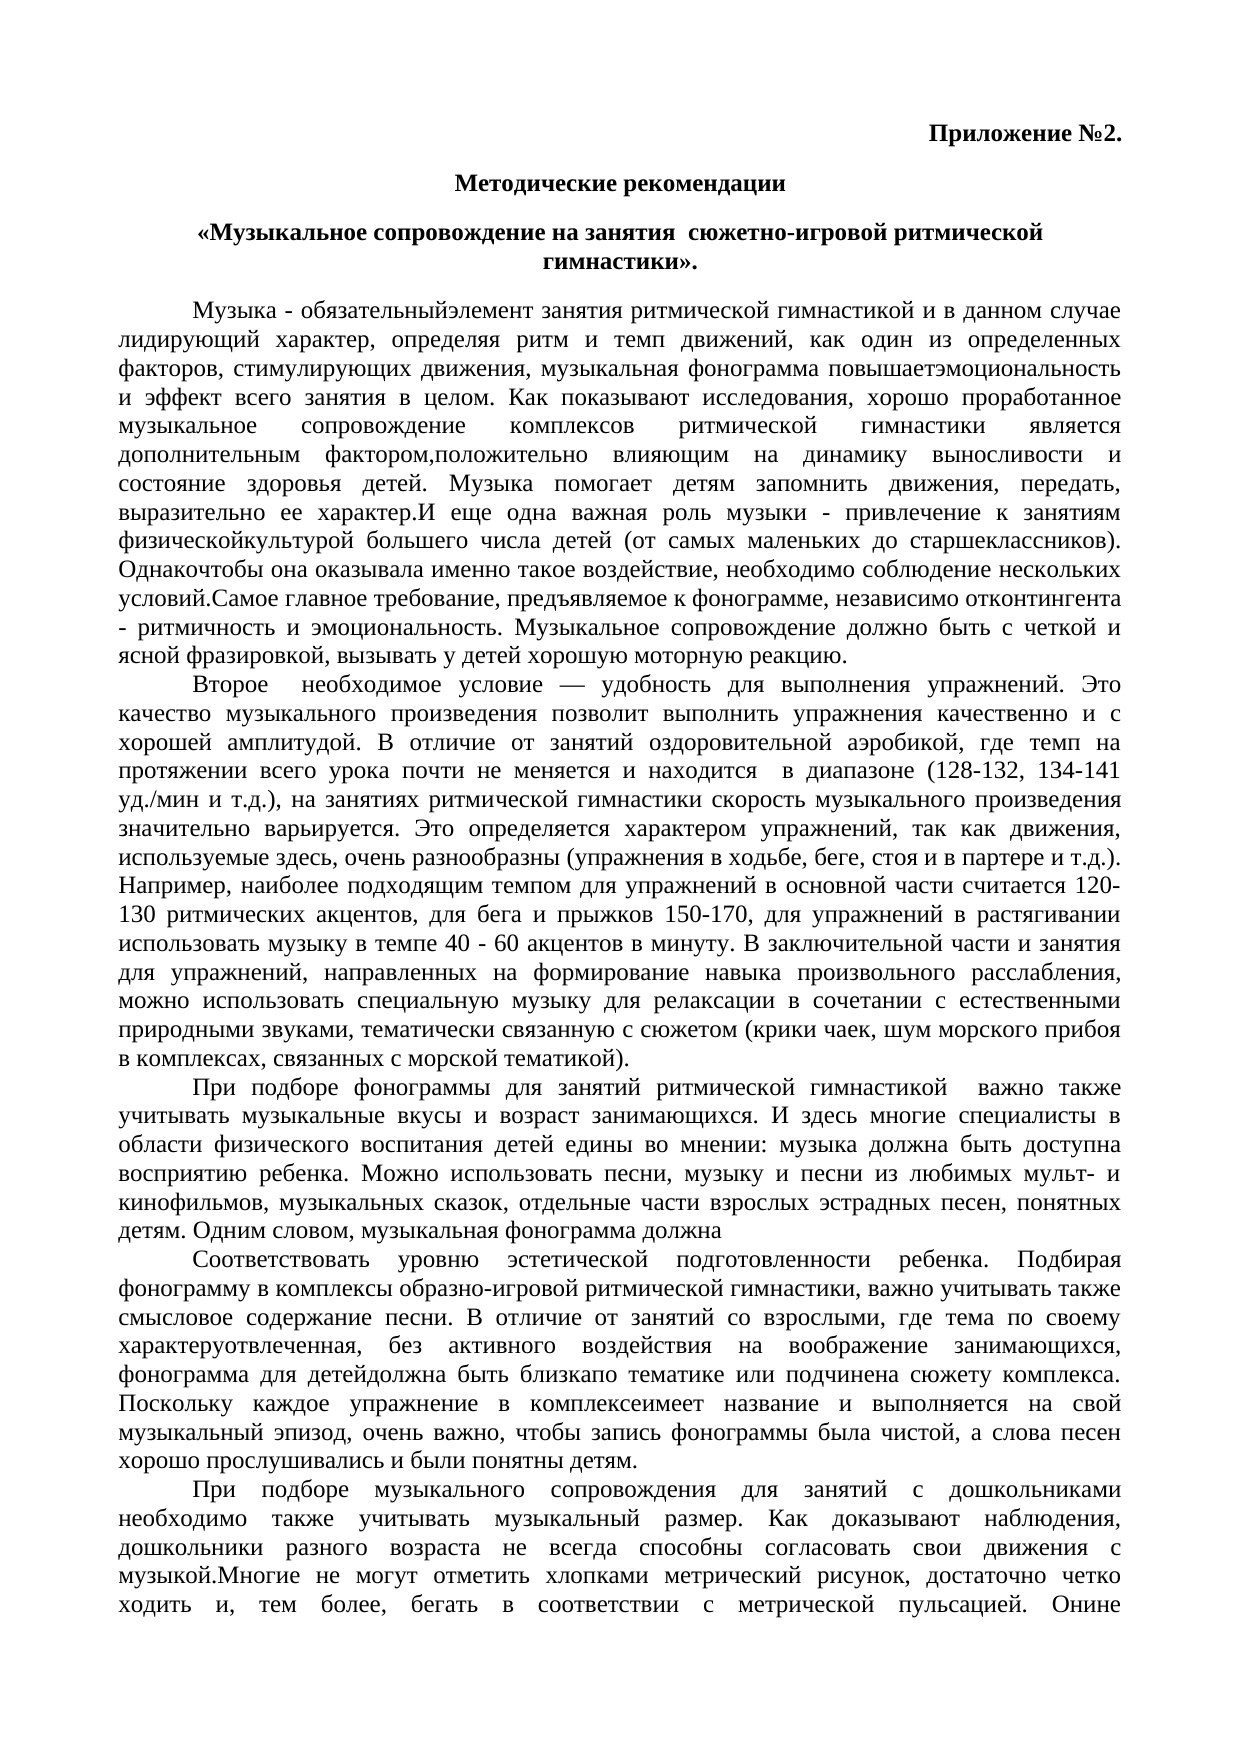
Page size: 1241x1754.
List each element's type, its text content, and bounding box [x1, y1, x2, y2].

text Соответствовать уровню эстетической подготовленности ребенка. Подбирая фонограмму в комплексы образно-игровой ритмической гимнастики, важно учитывать также смысловое содержание песни. В отличие от занятий со взрослыми, где тема по своему характеруотвлеченная, без активного воздействия на воображение занимающихся, фонограмма для детейдолжна быть близкапо тематике или подчинена сюжету комплекса. Поскольку каждое упражнение в комплексеимеет название и выполняется на свой музыкальный эпизод, очень важно, чтобы запись фонограммы была чистой, а слова песен хорошо прослушивались и были понятны детям. [118, 1244, 1122, 1474]
text Музыка - обязательныйэлемент занятия ритмической гимнастикой и в данном случае лидирующий характер, определяя ритм и темп движений, как один из определенных факторов, стимулирующих движения, музыкальная фонограмма повышаетэмоциональность и эффект всего занятия в целом. Как показывают исследования, хорошо проработанное музыкальное сопровождение комплексов ритмической гимнастики является дополнительным фактором,положительно влияющим на динамику выносливости и состояние здоровья детей. Музыка помогает детям запомнить движения, передать, выразительно ее характер.И еще одна важная роль музыки - привлечение к занятиям физическойкультурой большего числа детей (от самых маленьких до старшеклассников). Однакочтобы она оказывала именно такое воздействие, необходимо соблюдение нескольких условий.Самое главное требование, предъявляемое к фонограмме, независимо отконтингента - ритмичность и эмоциональность. Музыкальное сопровождение должно быть с четкой и ясной фразировкой, вызывать у детей хорошую моторную реакцию. [118, 296, 1122, 669]
text Второе необходимое условие — удобность для выполнения упражнений. Это качество музыкального произведения позволит выполнить упражнения качественно и с хорошей амплитудой. В отличие от занятий оздоровительной аэробикой, где темп на протяжении всего урока почти не меняется и находится в диапазоне (128-132, 134-141 уд./мин и т.д.), на занятиях ритмической гимнастики скорость музыкального произведения значительно варьируется. Это определяется характером упражнений, так как движения, используемые здесь, очень разнообразны (упражнения в ходьбе, беге, стоя и в партере и т.д.). Например, наиболее подходящим темпом для упражнений в основной части считается 120-130 ритмических акцентов, для бега и прыжков 150-170, для упражнений в растягивании использовать музыку в темпе 40 - 60 акцентов в минуту. В заключительной части и занятия для упражнений, направленных на формирование навыка произвольного расслабления, можно использовать специальную музыку для релаксации в сочетании с естественными природными звуками, тематически связанную с сюжетом (крики чаек, шум морского прибоя в комплексах, связанных с морской тематикой). [118, 669, 1122, 1072]
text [118, 1474, 1122, 1618]
text «Музыкальное сопровождение на занятия сюжетно-игровой ритмической гимнастики». [118, 217, 1122, 275]
text Приложение №2. [118, 118, 1122, 147]
text При подборе фонограммы для занятий ритмической гимнастикой важно также учитывать музыкальные вкусы и возраст занимающихся. И здесь многие специалисты в области физического воспитания детей едины во мнении: музыка должна быть доступна восприятию ребенка. Можно использовать песни, музыку и песни из любимых мульт- и кинофильмов, музыкальных сказок, отдельные части взрослых эстрадных песен, понятных детям. Одним словом, музыкальная фонограмма должна [118, 1072, 1122, 1244]
text Методические рекомендации [118, 168, 1122, 196]
